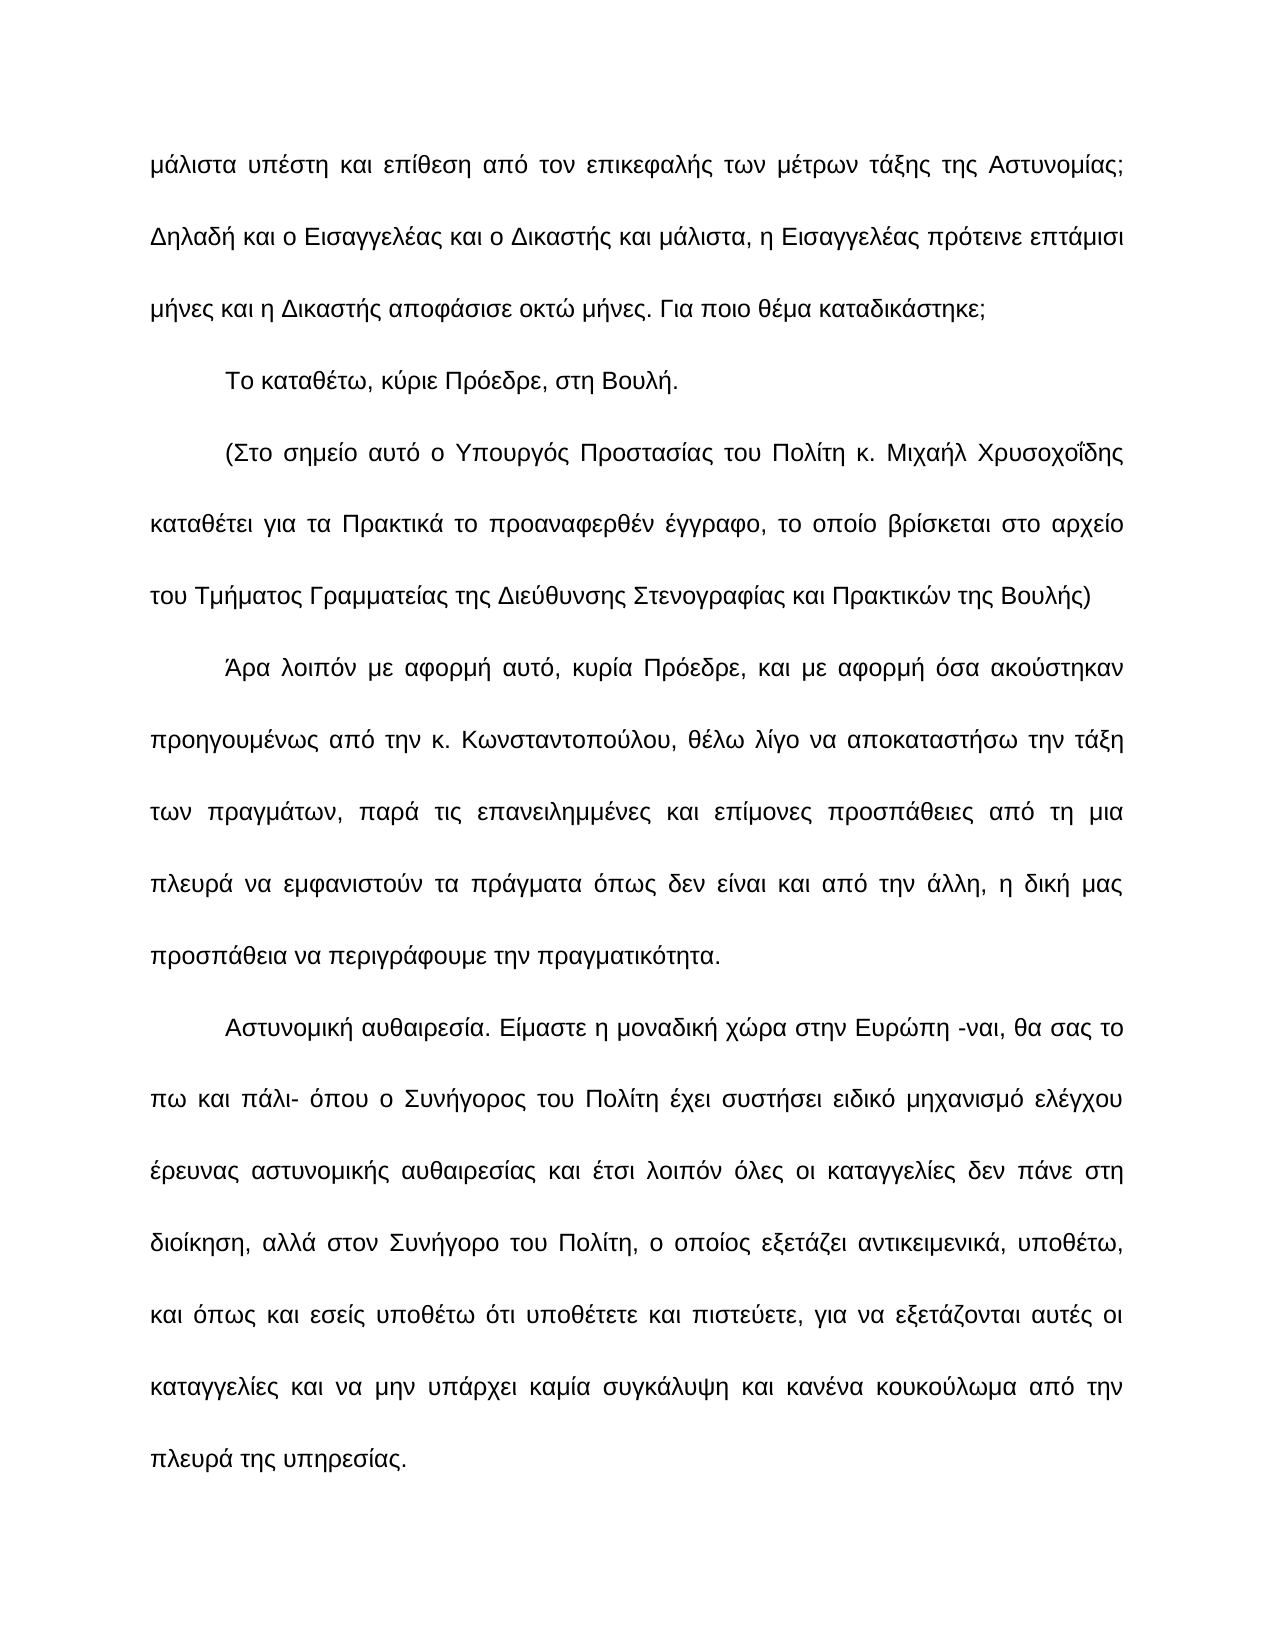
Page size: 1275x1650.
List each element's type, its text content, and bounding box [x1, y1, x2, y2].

text Άρα λοιπόν με αφορμή αυτό, κυρία Πρόεδρε, και με αφορμή όσα ακούστηκαν προηγουμένως από την κ. Κωνσταντοπούλου, θέλω λίγο να αποκαταστήσω την τάξη των πραγμάτων, παρά τις επανειλημμένες και επίμονες προσπάθειες από τη μια πλευρά να εμφανιστούν τα πράγματα όπως δεν είναι και από την άλλη, η δική μας προσπάθεια να περιγράφουμε την πραγματικότητα. [150, 653, 1125, 969]
text Το καταθέτω, κύριε Πρόεδρε, στη Βουλή. [150, 366, 1125, 394]
text (Στο σημείο αυτό ο Υπουργός Προστασίας του Πολίτη κ. Μιχαήλ Χρυσοχοΐδης καταθέτει για τα Πρακτικά το προαναφερθέν έγγραφο, το οποίο βρίσκεται στο αρχείο του Τμήματος Γραμματείας της Διεύθυνσης Στενογραφίας και Πρακτικών της Βουλής) [150, 437, 1125, 610]
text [150, 150, 1125, 322]
text Αστυνομική αυθαιρεσία. Είμαστε η μοναδική χώρα στην Ευρώπη -ναι, θα σας το πω και πάλι- όπου ο Συνήγορος του Πολίτη έχει συστήσει ειδικό μηχανισμό ελέγχου έρευνας αστυνομικής αυθαιρεσίας και έτσι λοιπόν όλες οι καταγγελίες δεν πάνε στη διοίκηση, αλλά στον Συνήγορο του Πολίτη, ο οποίος εξετάζει αντικειμενικά, υποθέτω, και όπως και εσείς υποθέτω ότι υποθέτετε και πιστεύετε, για να εξετάζονται αυτές οι καταγγελίες και να μην υπάρχει καμία συγκάλυψη και κανένα κουκούλωμα από την πλευρά της υπηρεσίας. [150, 1012, 1125, 1472]
